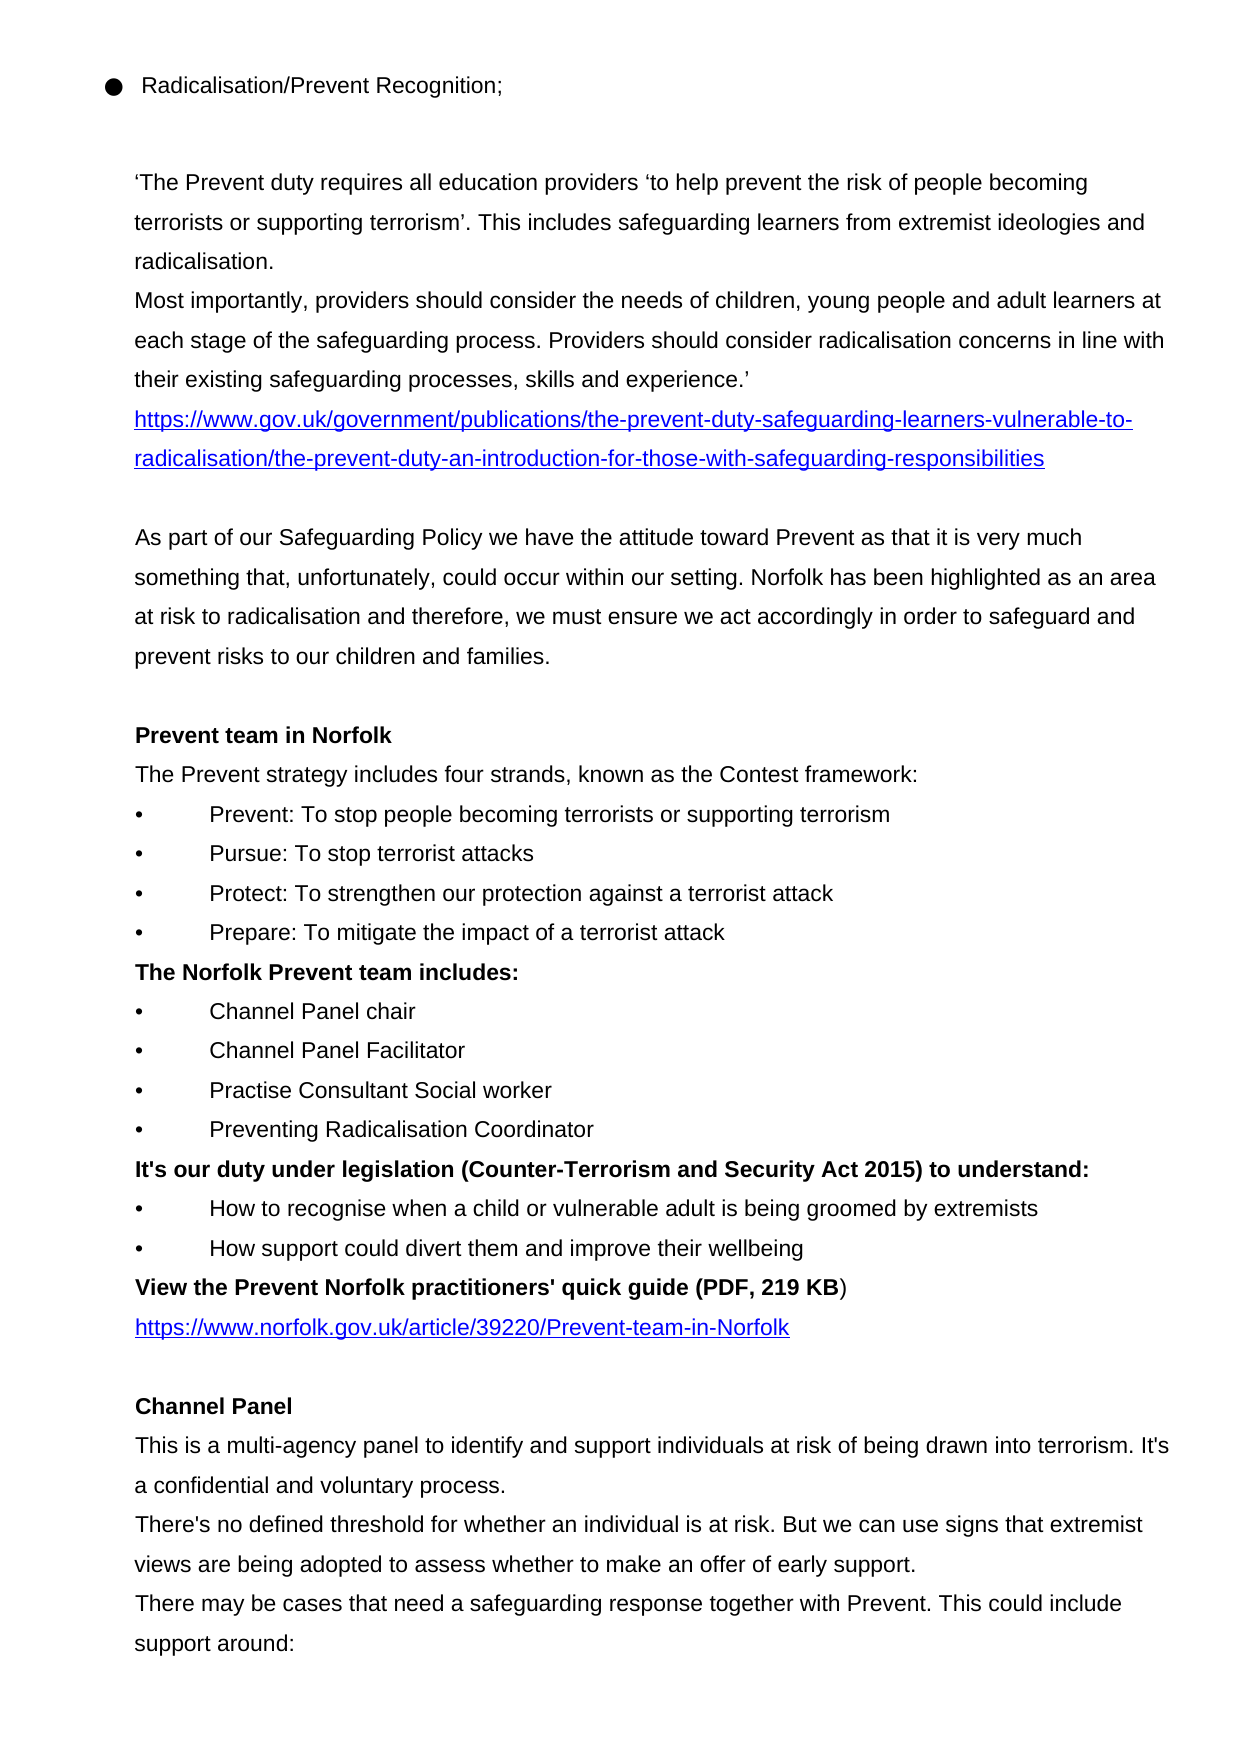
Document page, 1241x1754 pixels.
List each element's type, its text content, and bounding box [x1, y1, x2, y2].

text • Channel Panel chair [134, 998, 1181, 1024]
text • How to recognise when a child or vulnerable adult is being groomed by extremists [134, 1195, 1181, 1222]
text ‘The Prevent duty requires all education providers ‘to help prevent the risk of people becoming terrorists or supporting terrorism’. This includes safeguarding learners from extremist ideologies and radicalisation. [134, 169, 1181, 274]
text Channel Panel [134, 1393, 1181, 1419]
text • Protect: To strengthen our protection against a terrorist attack [134, 879, 1181, 906]
text There may be cases that need a safeguarding response together with Prevent. This could include support around: [134, 1590, 1181, 1656]
text • Channel Panel Facilitator [134, 1037, 1181, 1064]
text • Practise Consultant Social worker [134, 1077, 1181, 1103]
text • Pursue: To stop terrorist attacks [134, 840, 1181, 866]
text View the Prevent Norfolk practitioners' quick guide (PDF, 219 KB) [134, 1274, 1181, 1301]
text • Preventing Radicalisation Coordinator [134, 1116, 1181, 1143]
text It's our duty under legislation (Counter-Terrorism and Security Act 2015) to understand: [134, 1156, 1181, 1182]
text This is a multi-agency panel to identify and support individuals at risk of being drawn into terrorism. It's a confidential and voluntary process. [134, 1432, 1181, 1498]
text There's no defined threshold for whether an individual is at risk. But we can use signs that extremist views are being adopted to assess whether to make an offer of early support. [134, 1511, 1181, 1577]
text • Prevent: To stop people becoming terrorists or supporting terrorism [134, 801, 1181, 827]
text Prevent team in Norfolk [134, 722, 1181, 748]
text • How support could divert them and improve their wellbeing [134, 1235, 1181, 1261]
text https://www.norfolk.gov.uk/article/39220/Prevent-team-in-Norfolk [134, 1314, 1181, 1340]
text The Norfolk Prevent team includes: [134, 958, 1181, 985]
text The Prevent strategy includes four strands, known as the Contest framework: [134, 761, 1181, 787]
text • Prepare: To mitigate the impact of a terrorist attack [134, 919, 1181, 945]
text https://www.gov.uk/government/publications/the-prevent-duty-safeguarding-learners-vulnerable-to-radicalisation/the-prevent-duty-an-introduction-for-those-with-safeguarding-responsibilities [134, 406, 1181, 472]
text As part of our Safeguarding Policy we have the attitude toward Prevent as that it is very much something that, unfortunately, could occur within our setting. Norfolk has been highlighted as an area at risk to radicalisation and therefore, we must ensure we act accordingly in order to safeguard and prevent risks to our children and families. [134, 524, 1181, 669]
list Radicalisation/Prevent Recognition; [103, 59, 1181, 106]
text Most importantly, providers should consider the needs of children, young people and adult learners at each stage of the safeguarding process. Providers should consider radicalisation concerns in line with their existing safeguarding processes, skills and experience.’ [134, 287, 1181, 393]
